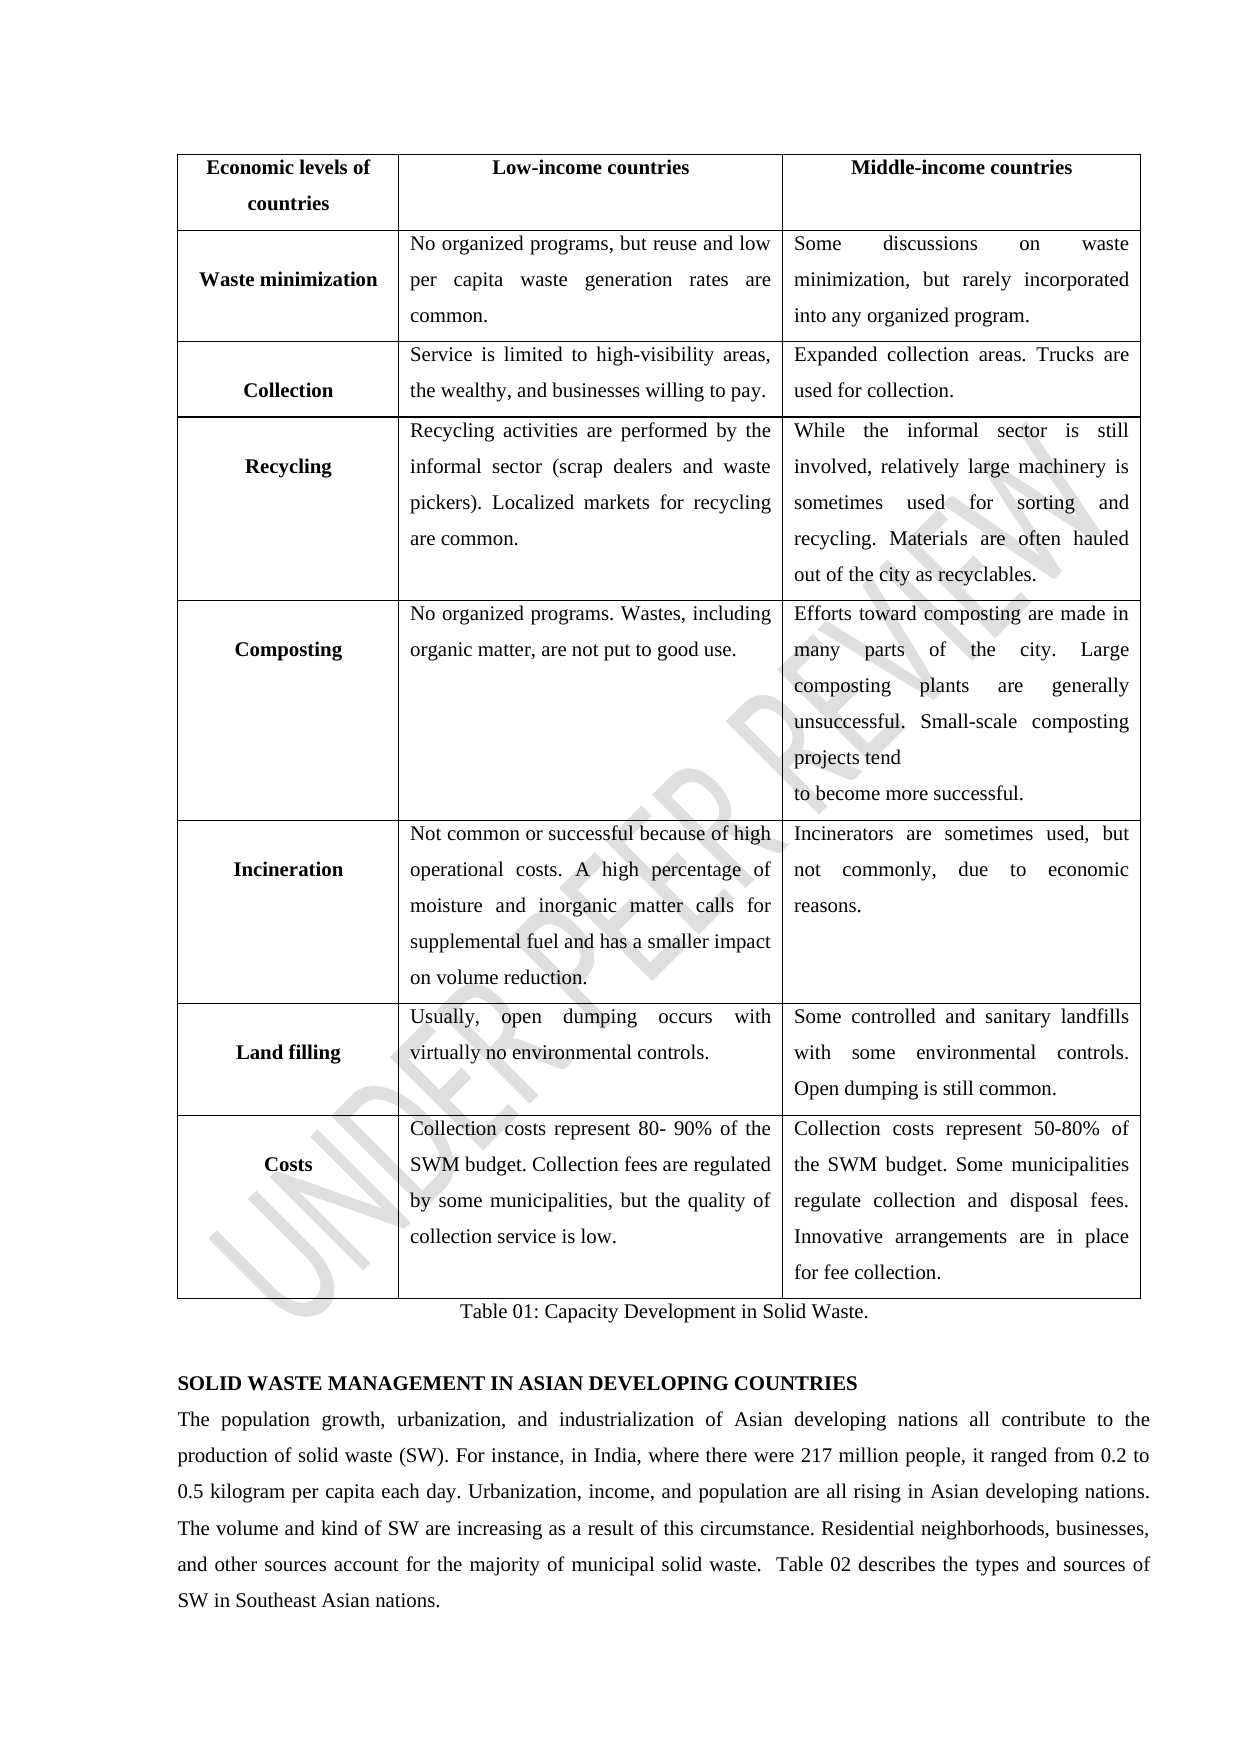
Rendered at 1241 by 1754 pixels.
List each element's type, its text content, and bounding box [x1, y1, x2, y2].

text SOLID WASTE MANAGEMENT IN ASIAN DEVELOPING COUNTRIES [177, 1371, 1152, 1395]
text The population growth, urbanization, and industrialization of Asian developing nations all contribute to the production of solid waste (SW). For instance, in India, where there were 217 million people, it ranged from 0.2 to 0.5 kilogram per capita each day. Urbanization, income, and population are all rising in Asian developing nations. The volume and kind of SW are increasing as a result of this circumstance. Residential neighborhoods, businesses, and other sources account for the majority of municipal solid waste. Table 02 describes the types and sources of SW in Southeast Asian nations. [177, 1407, 1152, 1612]
table_cell Not common or successful because of high operational costs. A high percentage of moisture and inorganic matter calls for supplemental fuel and has a smaller impact on volume reduction. [399, 821, 782, 1003]
table_cell Incinerators are sometimes used, but not commonly, due to economic reasons. [783, 821, 1140, 1003]
table_cell Incineration [178, 821, 398, 1003]
table_cell Usually, open dumping occurs with virtually no environmental controls. [399, 1004, 782, 1114]
table_cell Expanded collection areas. Trucks are used for collection. [783, 342, 1140, 416]
table_cell Some controlled and sanitary landfills with some environmental controls. Open dumping is still common. [783, 1004, 1140, 1114]
table_cell Collection [178, 342, 398, 416]
text Table 01: Capacity Development in Solid Waste. [177, 1299, 1152, 1323]
table_cell Recycling [178, 418, 398, 600]
table_header Low-income countries [399, 155, 782, 229]
table_cell Efforts toward composting are made in many parts of the city. Large composting plants are generally unsuccessful. Small-scale composting projects tend to become more successful. [783, 601, 1140, 819]
table_cell Collection costs represent 50-80% of the SWM budget. Some municipalities regulate collection and disposal fees. Innovative arrangements are in place for fee collection. [783, 1116, 1140, 1298]
table_cell Land filling [178, 1004, 398, 1114]
table_cell Composting [178, 601, 398, 819]
table_cell No organized programs. Wastes, including organic matter, are not put to good use. [399, 601, 782, 819]
table_header Economic levels of countries [178, 155, 398, 229]
table_cell While the informal sector is still involved, relatively large machinery is sometimes used for sorting and recycling. Materials are often hauled out of the city as recyclables. [783, 418, 1140, 600]
table_header Middle-income countries [783, 155, 1140, 229]
table_cell Some discussions on waste minimization, but rarely incorporated into any organized program. [783, 231, 1140, 341]
table_cell Collection costs represent 80- 90% of the SWM budget. Collection fees are regulated by some municipalities, but the quality of collection service is low. [399, 1116, 782, 1298]
table_cell No organized programs, but reuse and low per capita waste generation rates are common. [399, 231, 782, 341]
table_cell Waste minimization [178, 231, 398, 341]
table_cell Recycling activities are performed by the informal sector (scrap dealers and waste pickers). Localized markets for recycling are common. [399, 418, 782, 600]
table_cell Service is limited to high-visibility areas, the wealthy, and businesses willing to pay. [399, 342, 782, 416]
table_cell Costs [178, 1116, 398, 1298]
